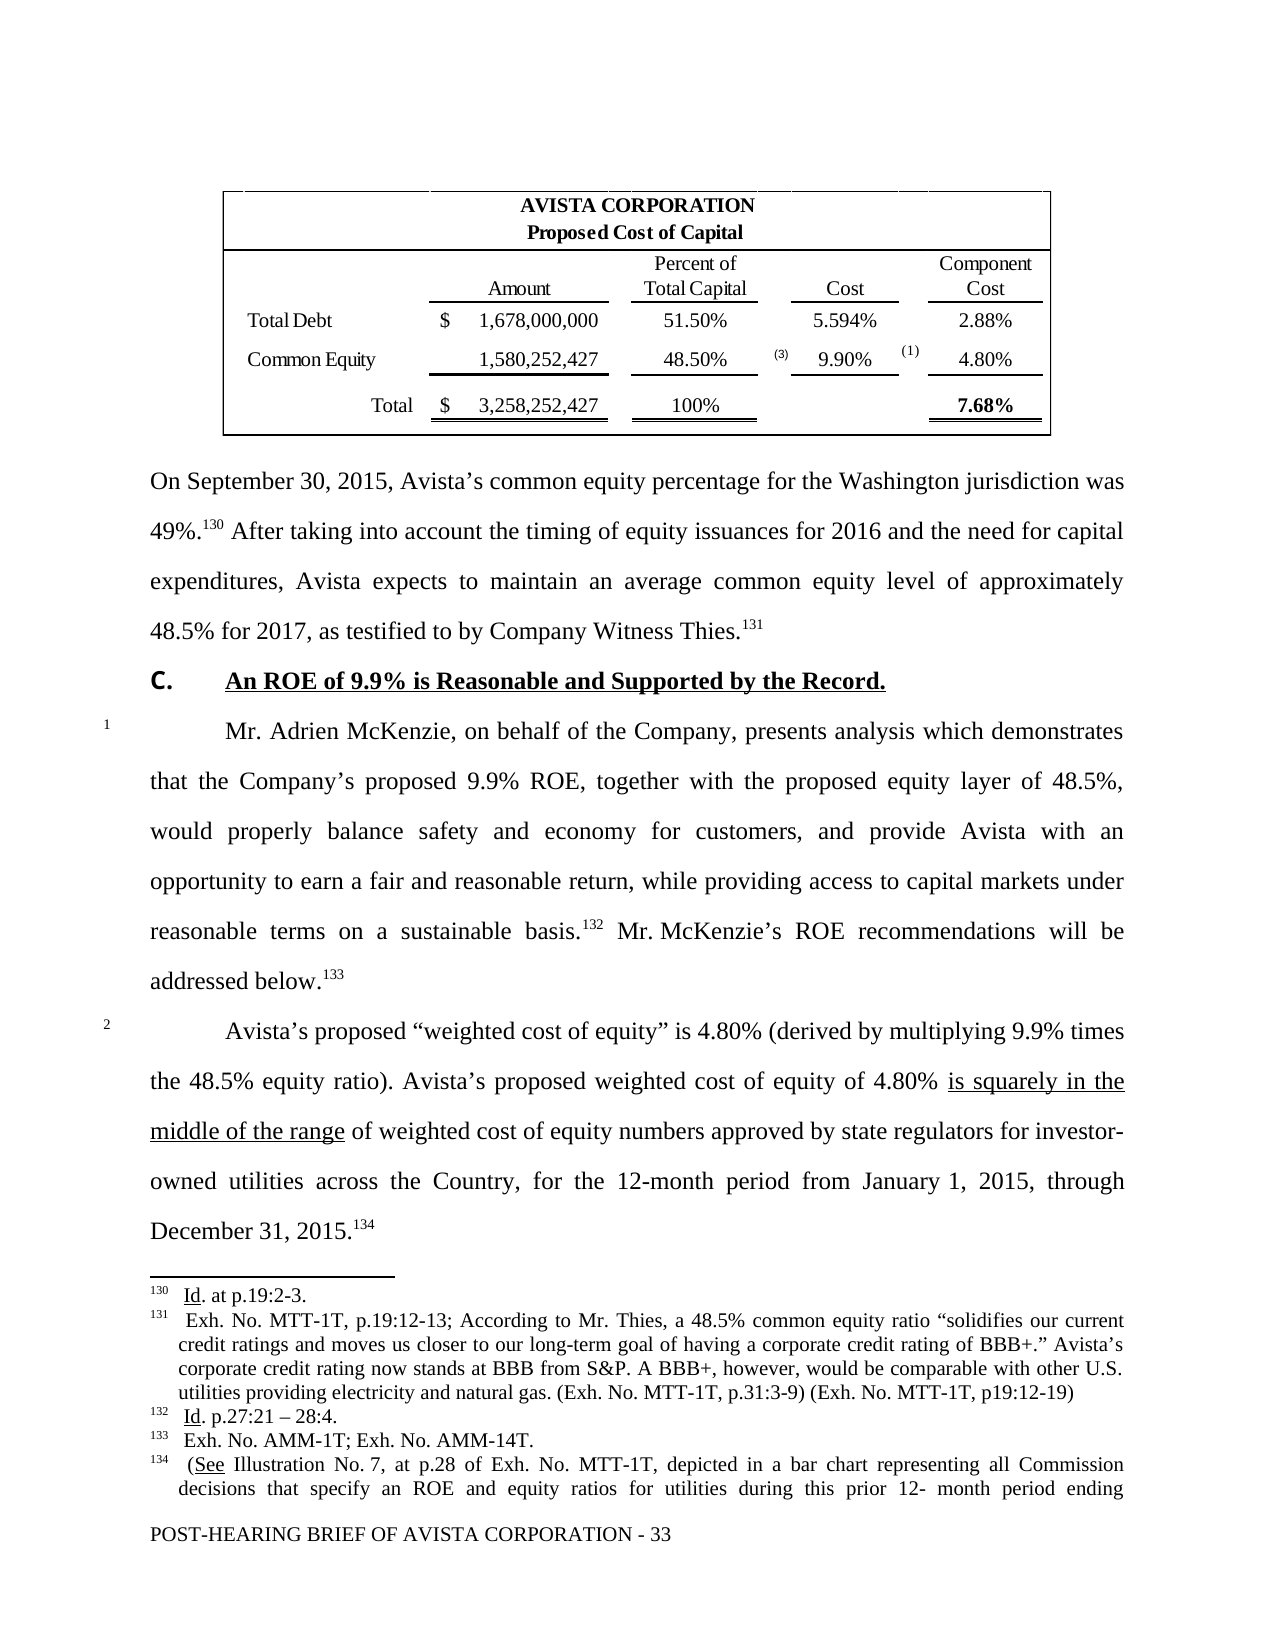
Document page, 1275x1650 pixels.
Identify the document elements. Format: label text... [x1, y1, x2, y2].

text On September 30, 2015, Avista’s common equity percentage for the Washington jurisdiction was 49%. After taking into account the timing of equity issuances for 2016 and the need for capital expenditures, Avista expects to maintain an average common equity level of approximately 48.5% for 2017, as testified to by Company Witness Thies. [150, 449, 1125, 649]
subtitle An ROE of 9.9% is Reasonable and Supported by the Record. [150, 649, 1125, 699]
subtitle Avista’s proposed “weighted cost of equity” is 4.80% (derived by multiplying 9.9% times the 48.5% equity ratio). Avista’s proposed weighted cost of equity of 4.80% is squarely in the middle of the range of weighted cost of equity numbers approved by state regulators for investor-owned utilities across the Country, for the 12-month period from January 1, 2015, through December 31, 2015. [103, 999, 1125, 1249]
subtitle Mr. Adrien McKenzie, on behalf of the Company, presents analysis which demonstrates that the Company’s proposed 9.9% ROE, together with the proposed equity layer of 48.5%, would properly balance safety and economy for customers, and provide Avista with an opportunity to earn a fair and reasonable return, while providing access to capital markets under reasonable terms on a sustainable basis. Mr. McKenzie’s ROE recommendations will be addressed below. [103, 699, 1125, 999]
